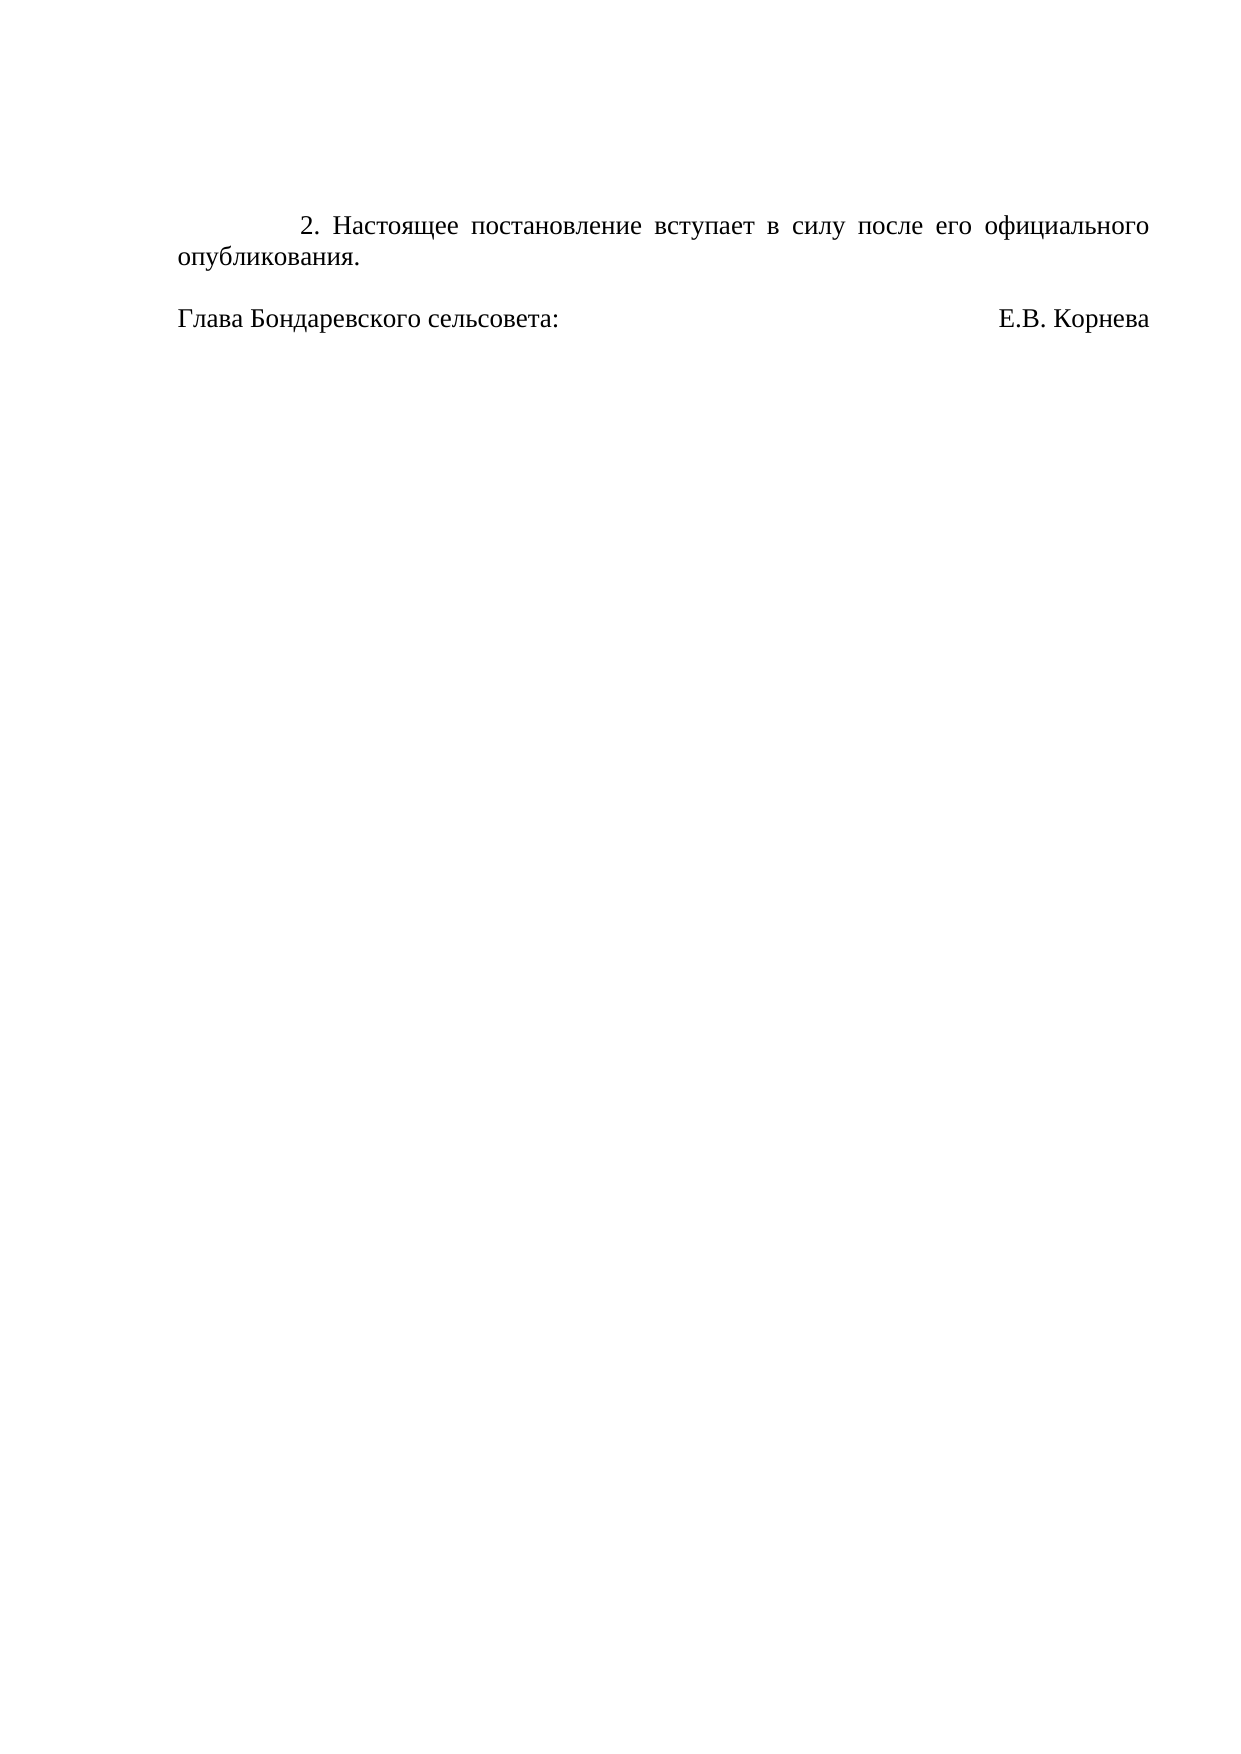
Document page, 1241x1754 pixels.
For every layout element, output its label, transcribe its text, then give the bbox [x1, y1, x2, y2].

text 2. Настоящее постановление вступает в силу после его официального опубликования. [177, 209, 1152, 271]
text Глава Бондаревского сельсовета: Е.В. Корнева [177, 303, 1152, 334]
